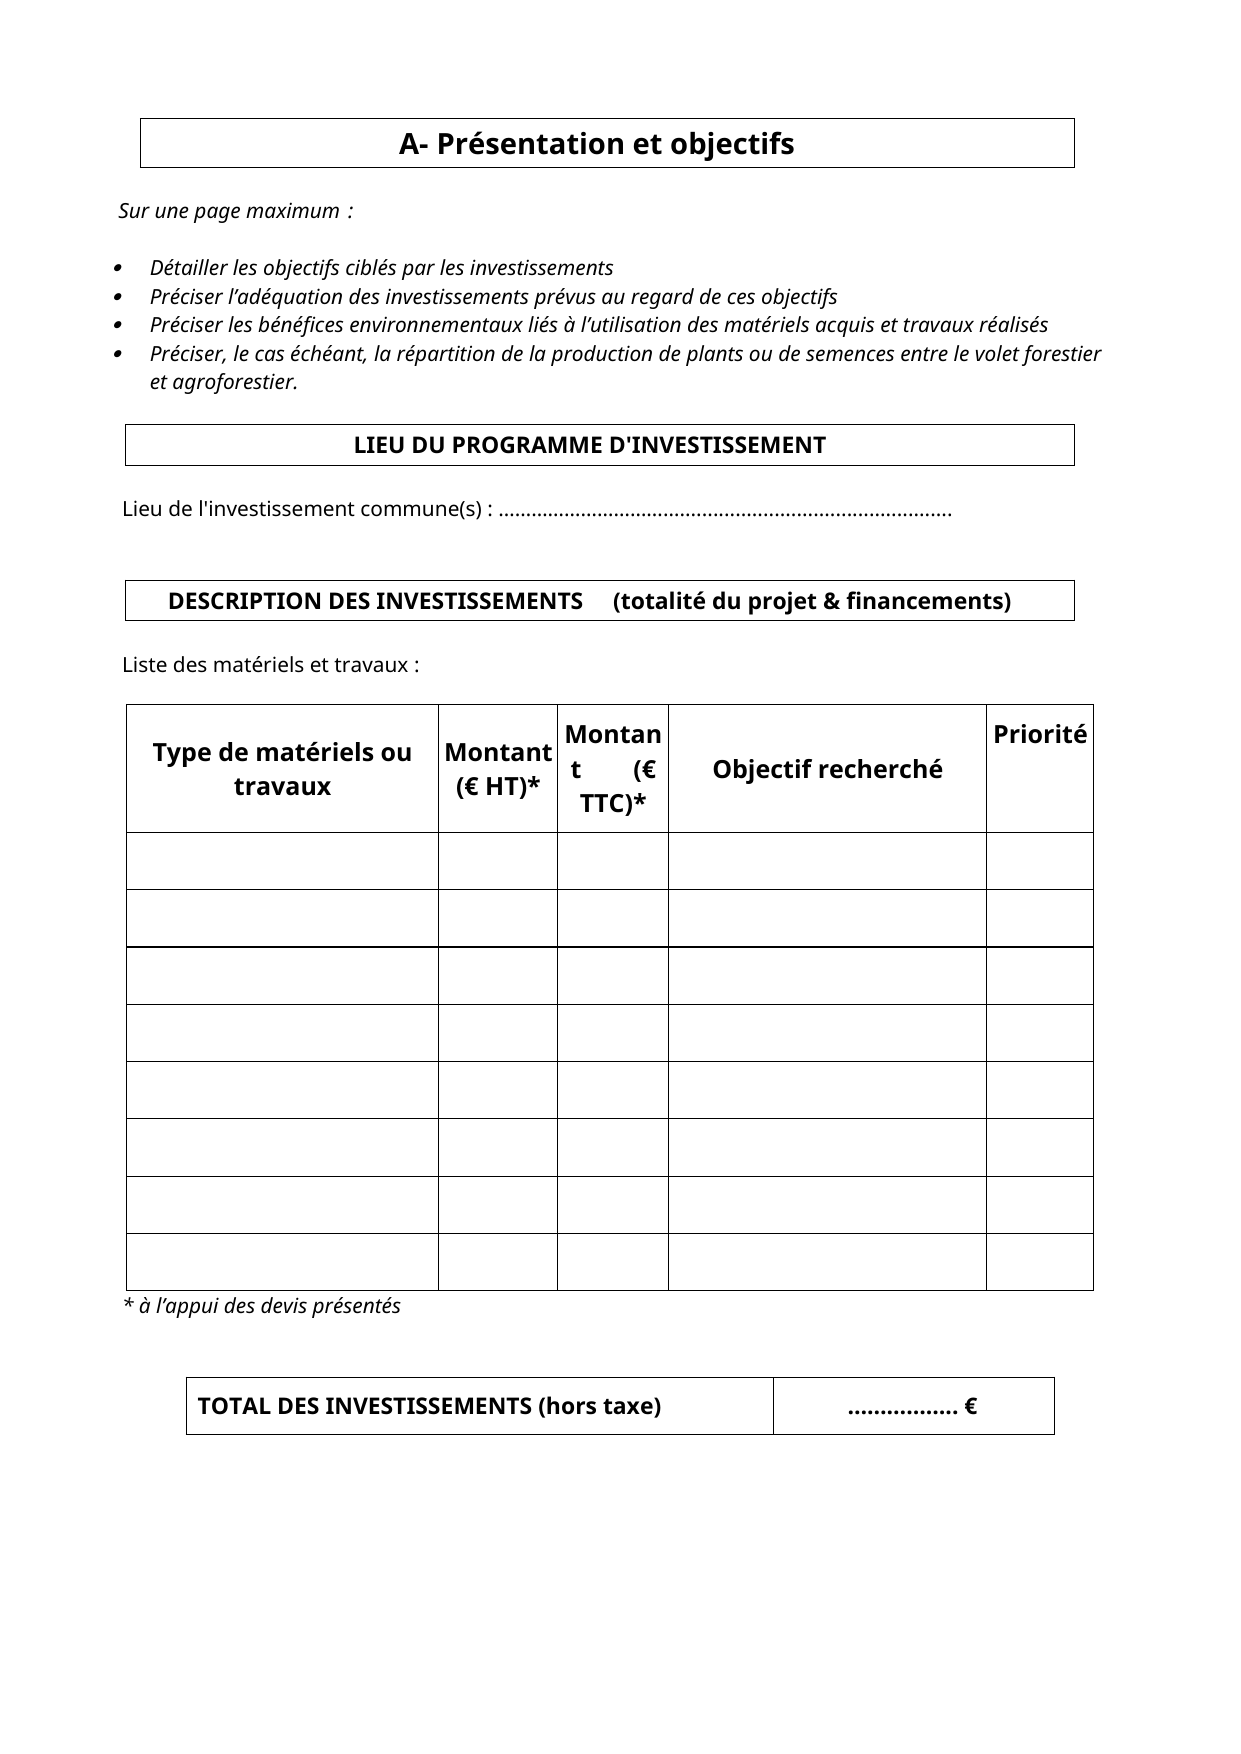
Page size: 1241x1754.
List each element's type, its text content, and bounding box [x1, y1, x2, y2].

table_cell [669, 1234, 986, 1290]
table_cell [669, 890, 986, 946]
table_cell [439, 1062, 557, 1118]
table_cell [439, 1119, 557, 1176]
table_cell [439, 890, 557, 946]
table_cell [987, 948, 1093, 1004]
table_cell [669, 1005, 986, 1061]
list Préciser les bénéfices environnementaux liés à l’utilisation des matériels acquis et travaux réalisés [112, 310, 1122, 339]
table_cell [987, 1062, 1093, 1118]
table_header Objectif recherché [669, 705, 986, 832]
table_cell [558, 1062, 668, 1118]
table_cell [127, 1119, 438, 1176]
table_cell [669, 948, 986, 1004]
table_cell [987, 1005, 1093, 1061]
table_header Montant (€ TTC)* [558, 705, 668, 832]
table_header Priorité [987, 705, 1093, 832]
table_cell [558, 1119, 668, 1176]
text Liste des matériels et travaux : [122, 650, 1057, 678]
table_cell [558, 890, 668, 946]
list Préciser, le cas échéant, la répartition de la production de plants ou de semences entre le volet forestier et agroforestier. [112, 339, 1122, 396]
table_cell [558, 1005, 668, 1061]
table_cell [987, 1234, 1093, 1290]
table_cell [558, 948, 668, 1004]
table_header TOTAL DES INVESTISSEMENTS (hors taxe) [187, 1378, 773, 1434]
table_cell [439, 1234, 557, 1290]
table_cell [987, 1119, 1093, 1176]
text Sur une page maximum : [118, 197, 1122, 225]
table_cell [558, 1234, 668, 1290]
table_cell [669, 1177, 986, 1233]
table_cell [127, 833, 438, 889]
text Lieu de l'investissement commune(s) : ……………………………................................................. [122, 494, 1075, 523]
table_cell [127, 890, 438, 946]
table_cell [439, 948, 557, 1004]
table_header Type de matériels ou travaux [127, 705, 438, 832]
table_cell [669, 833, 986, 889]
table_header …………….. € [774, 1378, 1054, 1434]
list Préciser l’adéquation des investissements prévus au regard de ces objectifs [112, 282, 1122, 310]
table_cell [987, 1177, 1093, 1233]
table_cell [987, 833, 1093, 889]
text * à l’appui des devis présentés [122, 1291, 1057, 1320]
table_cell [987, 890, 1093, 946]
table_cell [669, 1062, 986, 1118]
table_cell [439, 1005, 557, 1061]
table_cell [127, 1062, 438, 1118]
table_cell [127, 948, 438, 1004]
table_cell [127, 1005, 438, 1061]
table_header Présentation et objectifs [141, 119, 1074, 167]
table_cell [558, 833, 668, 889]
table_cell [439, 1177, 557, 1233]
table_cell [669, 1119, 986, 1176]
table_header Montant (€ HT)* [439, 705, 557, 832]
table_header DESCRIPTION DES INVESTISSEMENTS (totalité du projet & financements) [126, 581, 1074, 620]
table_cell [558, 1177, 668, 1233]
table_cell [127, 1177, 438, 1233]
list Détailler les objectifs ciblés par les investissements [112, 253, 1122, 282]
table_cell [127, 1234, 438, 1290]
table_header LIEU DU PROGRAMME D'INVESTISSEMENT [126, 425, 1074, 465]
table_cell [439, 833, 557, 889]
